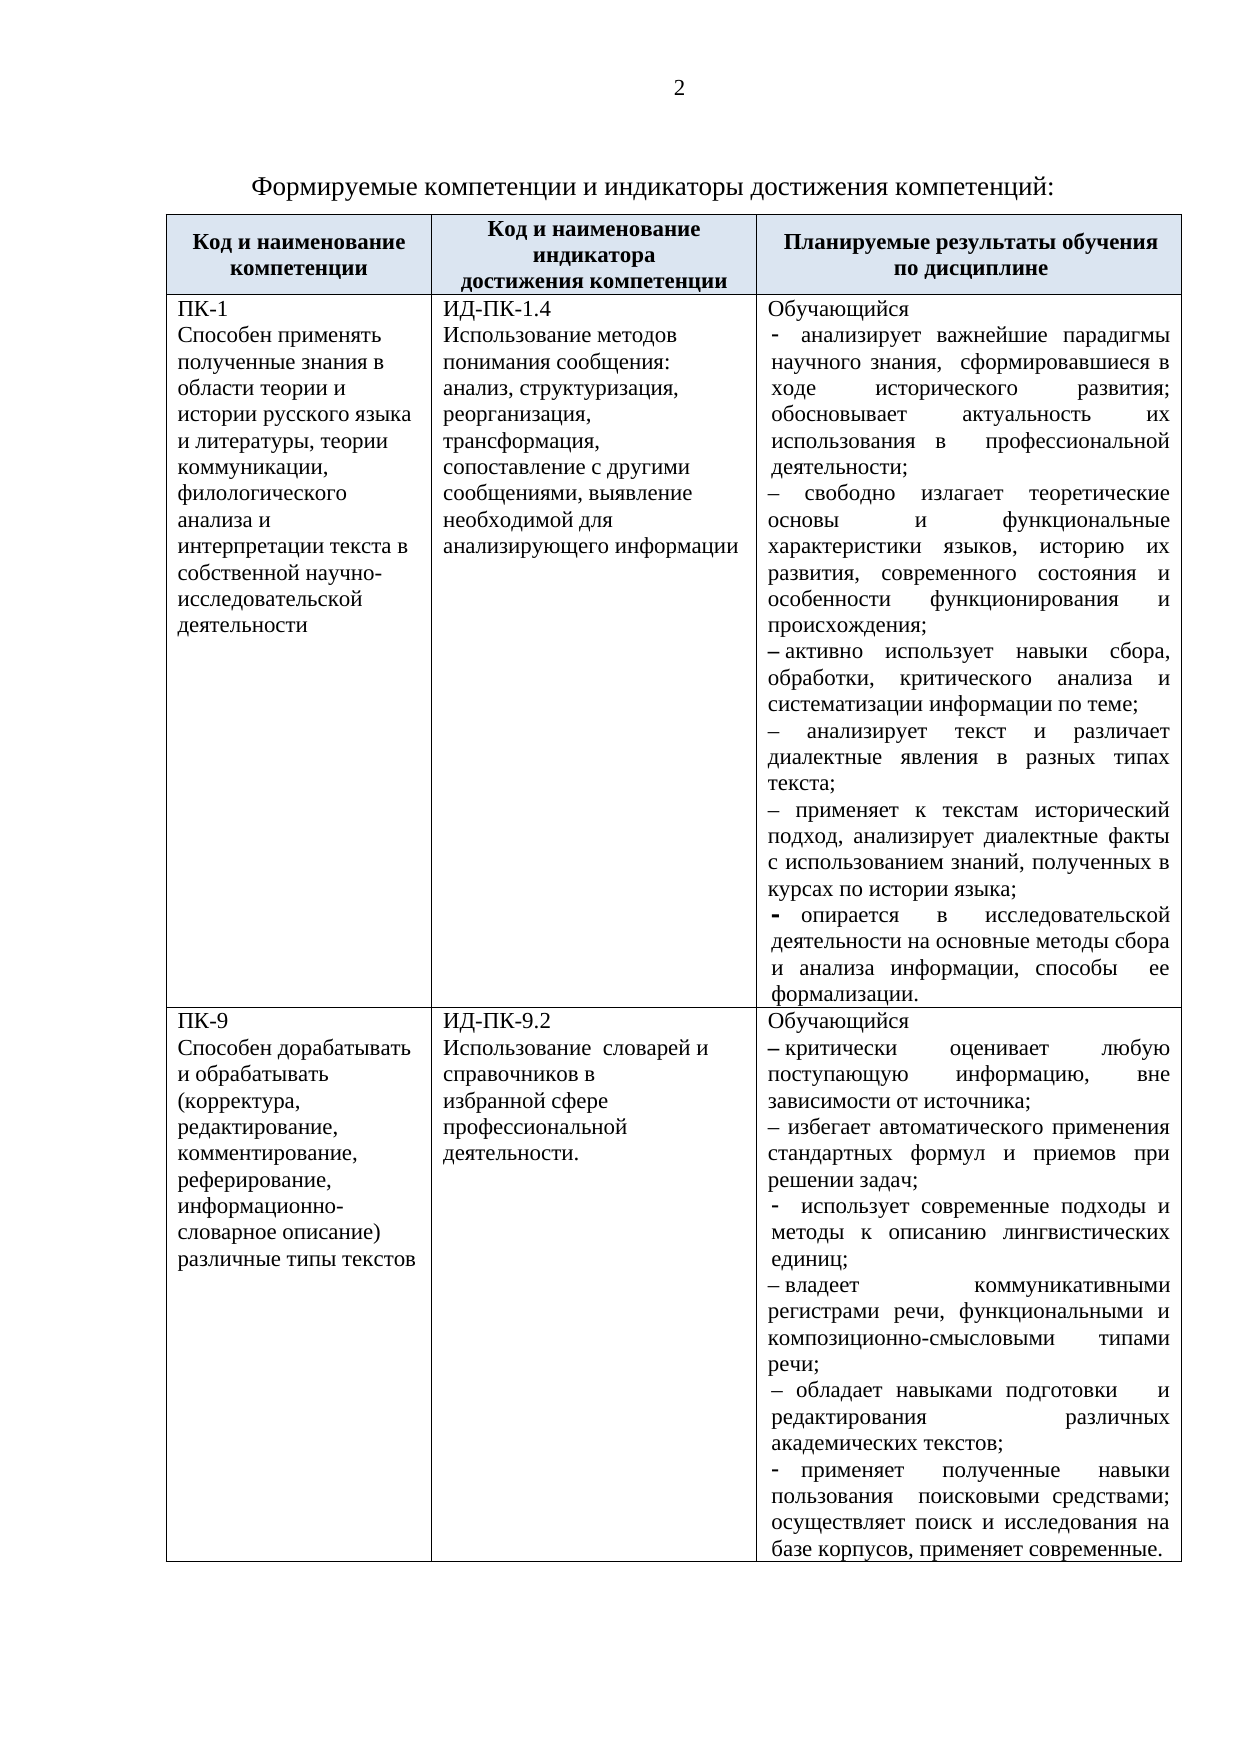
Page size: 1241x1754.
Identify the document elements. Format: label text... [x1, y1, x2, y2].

table_cell ПК-1 Способен применять полученные знания в области теории и истории русского языка и литературы, теории коммуникации, филологического анализа и интерпретации текста в собственной научно-исследовательской деятельности [167, 295, 431, 1007]
table_header Код и наименование компетенции [167, 215, 431, 294]
table_cell ПК-9 Способен дорабатывать и обрабатывать (корректура, редактирование, комментирование, реферирование, информационно-словарное описание) различные типы текстов [167, 1008, 431, 1561]
table_header Код и наименование индикатора достижения компетенции [432, 215, 756, 294]
table_cell Обучающийся анализирует важнейшие парадигмы научного знания, сформировавшиеся в ходе исторического развития; обосновывает актуальность их использования в профессиональной деятельности; – свободно излагает теоретические основы и функциональные характеристики языков, историю их развития, современного состояния и особенности функционирования и происхождения; – активно использует навыки сбора, обработки, критического анализа и систематизации информации по теме; – анализирует текст и различает диалектные явления в разных типах текста; – применяет к текстам исторический подход, анализирует диалектные факты с использованием знаний, полученных в курсах по истории языка; опирается в исследовательской деятельности на основные методы сбора и анализа информации, способы ее формализации. [757, 295, 1181, 1007]
table_cell ИД-ПК-1.4 Использование методов понимания сообщения: анализ, структуризация, реорганизация, трансформация, сопоставление с другими сообщениями, выявление необходимой для анализирующего информации [432, 295, 756, 1007]
table_header Планируемые результаты обучения по дисциплине [757, 215, 1181, 294]
table_cell Обучающийся – критически оценивает любую поступающую информацию, вне зависимости от источника; – избегает автоматического применения стандартных формул и приемов при решении задач; использует современные подходы и методы к описанию лингвистических единиц; – владеет коммуникативными регистрами речи, функциональными и композиционно-смысловыми типами речи; – обладает навыками подготовки и редактирования различных академических текстов; применяет полученные навыки пользования поисковыми средствами; осуществляет поиск и исследования на базе корпусов, применяет современные. [757, 1008, 1181, 1561]
subtitle Формируемые компетенции и индикаторы достижения компетенций: [251, 170, 1181, 201]
table_cell ИД-ПК-9.2 Использование словарей и справочников в избранной сфере профессиональной деятельности. [432, 1008, 756, 1561]
